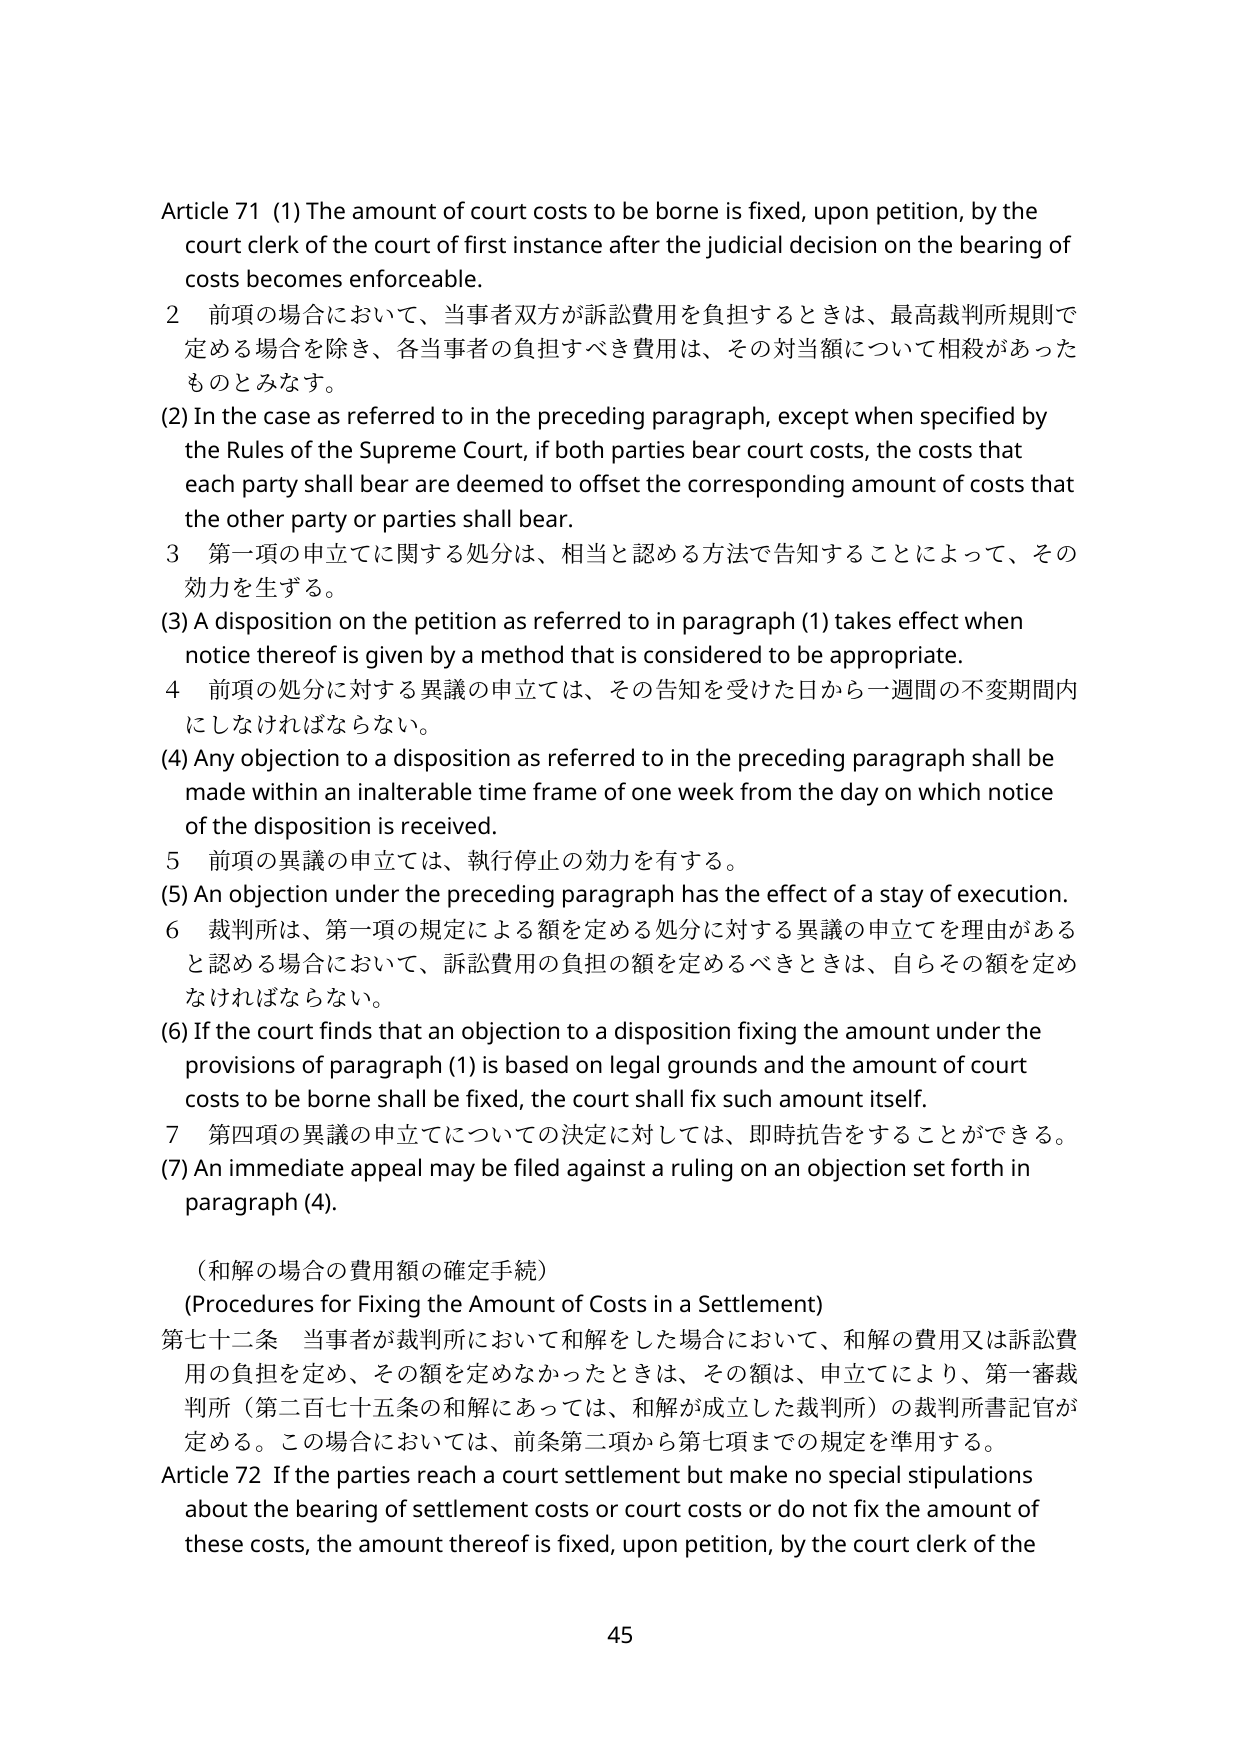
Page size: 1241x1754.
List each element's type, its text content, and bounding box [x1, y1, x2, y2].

text 第七十二条 当事者が裁判所において和解をした場合において、和解の費用又は訴訟費用の負担を定め、その額を定めなかったときは、その額は、申立てにより、第一審裁判所（第二百七十五条の和解にあっては、和解が成立した裁判所）の裁判所書記官が定める。この場合においては、前条第二項から第七項までの規定を準用する。 [161, 1321, 1079, 1458]
text Article 71 (1) The amount of court costs to be borne is fixed, upon petition, by the court clerk of the court of first instance after the judicial decision on the bearing of costs becomes enforceable. [161, 194, 1079, 296]
text ６ 裁判所は、第一項の規定による額を定める処分に対する異議の申立てを理由があると認める場合において、訴訟費用の負担の額を定めるべきときは、自らその額を定めなければならない。 [161, 911, 1079, 1014]
text (6) If the court finds that an objection to a disposition fixing the amount under the provisions of paragraph (1) is based on legal grounds and the amount of court costs to be borne shall be fixed, the court shall fix such amount itself. [161, 1014, 1079, 1116]
text (4) Any objection to a disposition as referred to in the preceding paragraph shall be made within an inalterable time frame of one week from the day on which notice of the disposition is received. [161, 740, 1079, 843]
text ３ 第一項の申立てに関する処分は、相当と認める方法で告知することによって、その効力を生ずる。 [161, 535, 1079, 604]
text (7) An immediate appeal may be filed against a ruling on an objection set forth in paragraph (4). [161, 1150, 1079, 1219]
text (3) A disposition on the petition as referred to in paragraph (1) takes effect when notice thereof is given by a method that is considered to be appropriate. [161, 604, 1079, 672]
text ２ 前項の場合において、当事者双方が訴訟費用を負担するときは、最高裁判所規則で定める場合を除き、各当事者の負担すべき費用は、その対当額について相殺があったものとみなす。 [161, 296, 1079, 399]
text (Procedures for Fixing the Amount of Costs in a Settlement) [184, 1287, 1079, 1321]
text (5) An objection under the preceding paragraph has the effect of a stay of execution. [161, 877, 1079, 911]
text ５ 前項の異議の申立ては、執行停止の効力を有する。 [161, 843, 1079, 877]
text ７ 第四項の異議の申立てについての決定に対しては、即時抗告をすることができる。 [161, 1116, 1079, 1150]
text （和解の場合の費用額の確定手続） [184, 1253, 1079, 1287]
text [161, 1458, 1079, 1560]
text (2) In the case as referred to in the preceding paragraph, except when specified by the Rules of the Supreme Court, if both parties bear court costs, the costs that each party shall bear are deemed to offset the corresponding amount of costs that the other party or parties shall bear. [161, 399, 1079, 535]
text ４ 前項の処分に対する異議の申立ては、その告知を受けた日から一週間の不変期間内にしなければならない。 [161, 672, 1079, 740]
